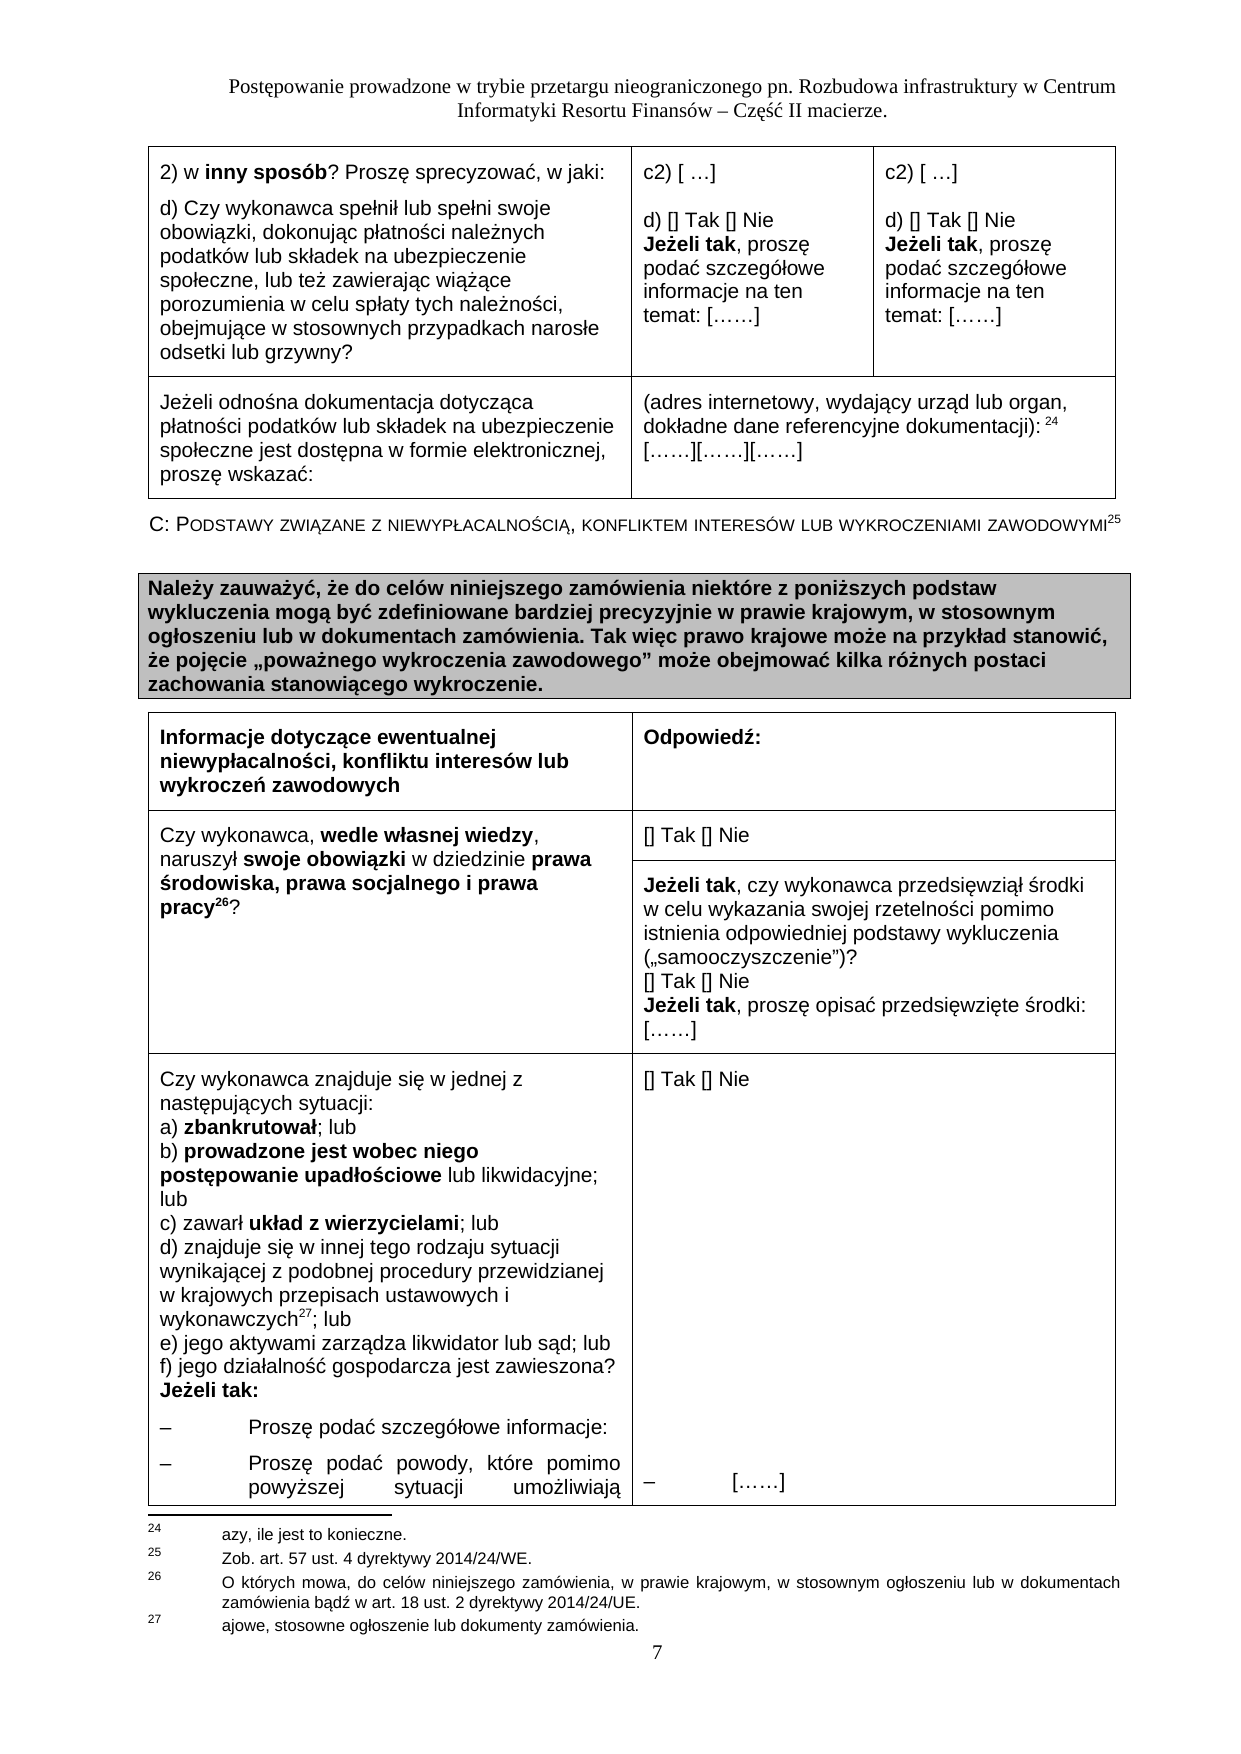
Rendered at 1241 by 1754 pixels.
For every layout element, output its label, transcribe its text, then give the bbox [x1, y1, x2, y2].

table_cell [149, 1054, 632, 1505]
table_cell Jeżeli odnośna dokumentacja dotycząca płatności podatków lub składek na ubezpieczenie społeczne jest dostępna w formie elektronicznej, proszę wskazać: [149, 377, 631, 498]
table_header Odpowiedź: [633, 713, 1115, 809]
table_cell [] Tak [] Nie [633, 811, 1115, 859]
title C: Podstawy związane z niewypłacalnością, konfliktem interesów lub wykroczeniami zawodowymi [148, 512, 1122, 536]
table_cell Czy wykonawca, wedle własnej wiedzy, naruszył swoje obowiązki w dziedzinie prawa środowiska, prawa socjalnego i prawa pracy? [149, 811, 632, 1053]
table_cell (adres internetowy, wydający urząd lub organ, dokładne dane referencyjne dokumentacji): [……][……][……] [632, 377, 1115, 498]
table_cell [633, 1054, 1115, 1505]
table_header Informacje dotyczące ewentualnej niewypłacalności, konfliktu interesów lub wykroczeń zawodowych [149, 713, 632, 809]
text Należy zauważyć, że do celów niniejszego zamówienia niektóre z poniższych podstaw wykluczenia mogą być zdefiniowane bardziej precyzyjnie w prawie krajowym, w stosownym ogłoszeniu lub w dokumentach zamówienia. Tak więc prawo krajowe może na przykład stanowić, że pojęcie „poważnego wykroczenia zawodowego” może obejmować kilka różnych postaci zachowania stanowiącego wykroczenie. [139, 574, 1130, 698]
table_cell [874, 147, 1115, 376]
table_cell Jeżeli tak, czy wykonawca przedsięwziął środki w celu wykazania swojej rzetelności pomimo istnienia odpowiedniej podstawy wykluczenia („samooczyszczenie”)? [] Tak [] Nie Jeżeli tak, proszę opisać przedsięwzięte środki: [……] [633, 861, 1115, 1053]
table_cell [632, 147, 873, 376]
